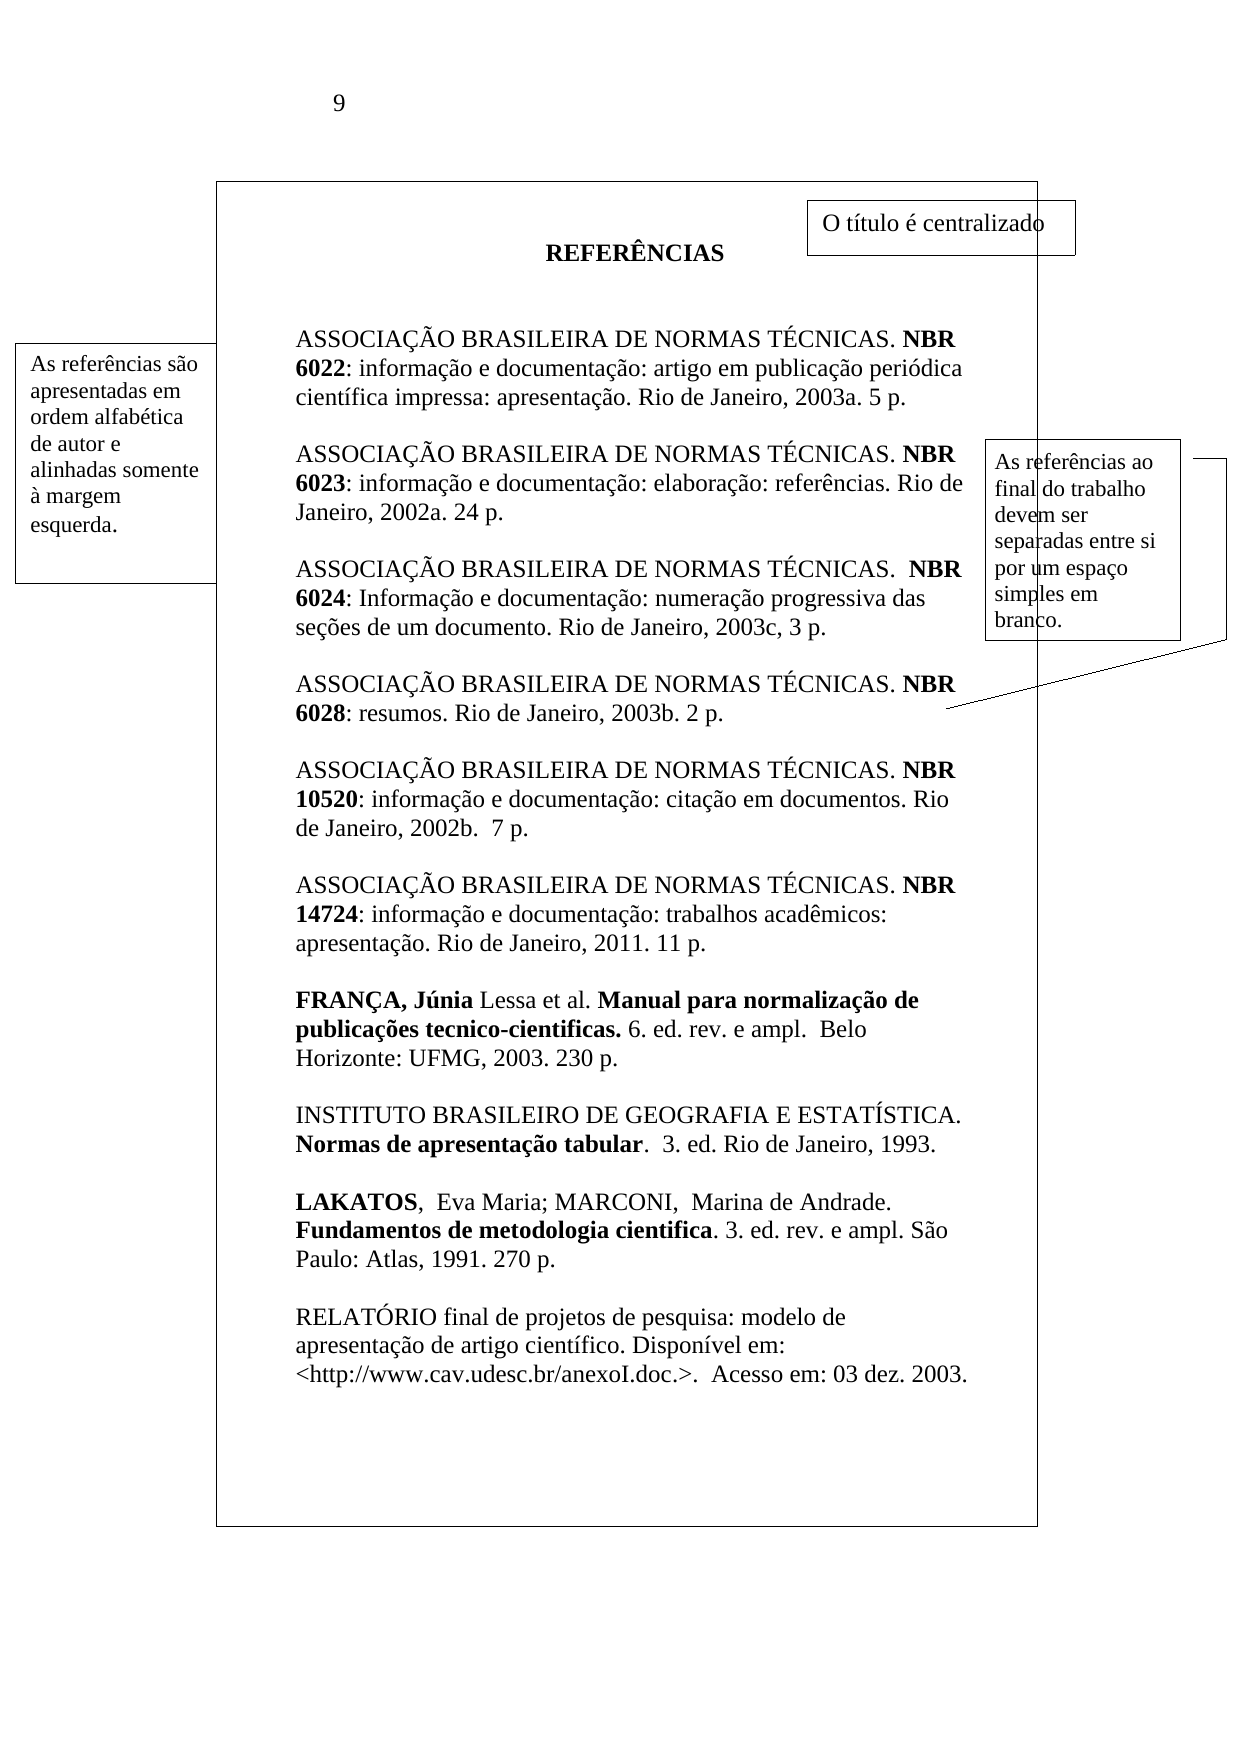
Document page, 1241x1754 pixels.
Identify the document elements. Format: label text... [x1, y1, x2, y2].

title ASSOCIAÇÃO BRASILEIRA DE NORMAS TÉCNICAS. NBR 6028: resumos. Rio de Janeiro, 2003b. 2 p. [295, 669, 978, 727]
title REFERÊNCIAS [295, 238, 974, 267]
title LAKATOS, Eva Maria; MARCONI, Marina de Andrade. Fundamentos de metodologia cientifica. 3. ed. rev. e ampl. São Paulo: Atlas, 1991. 270 p. [295, 1187, 974, 1273]
title INSTITUTO BRASILEIRO DE GEOGRAFIA E ESTATÍSTICA. Normas de apresentação tabular. 3. ed. Rio de Janeiro, 1993. [295, 1100, 974, 1158]
title ASSOCIAÇÃO BRASILEIRA DE NORMAS TÉCNICAS. NBR 10520: informação e documentação: citação em documentos. Rio de Janeiro, 2002b. 7 p. [295, 755, 974, 842]
title FRANÇA, Júnia Lessa et al. Manual para normalização de publicações tecnico-cientificas. 6. ed. rev. e ampl. Belo Horizonte: UFMG, 2003. 230 p. [295, 985, 974, 1072]
title ASSOCIAÇÃO BRASILEIRA DE NORMAS TÉCNICAS. NBR 6023: informação e documentação: elaboração: referências. Rio de Janeiro, 2002a. 24 p. [295, 439, 974, 525]
title ASSOCIAÇÃO BRASILEIRA DE NORMAS TÉCNICAS. NBR 6024: Informação e documentação: numeração progressiva das seções de um documento. Rio de Janeiro, 2003c, 3 p. [295, 554, 974, 640]
title ASSOCIAÇÃO BRASILEIRA DE NORMAS TÉCNICAS. NBR 6022: informação e documentação: artigo em publicação periódica científica impressa: apresentação. Rio de Janeiro, 2003a. 5 p. [295, 324, 974, 410]
title RELATÓRIO final de projetos de pesquisa: modelo de apresentação de artigo científico. Disponível em: <http://www.cav.udesc.br/anexoI.doc.>. Acesso em: 03 dez. 2003. [295, 1302, 974, 1388]
title ASSOCIAÇÃO BRASILEIRA DE NORMAS TÉCNICAS. NBR 14724: informação e documentação: trabalhos acadêmicos: apresentação. Rio de Janeiro, 2011. 11 p. [295, 870, 974, 957]
